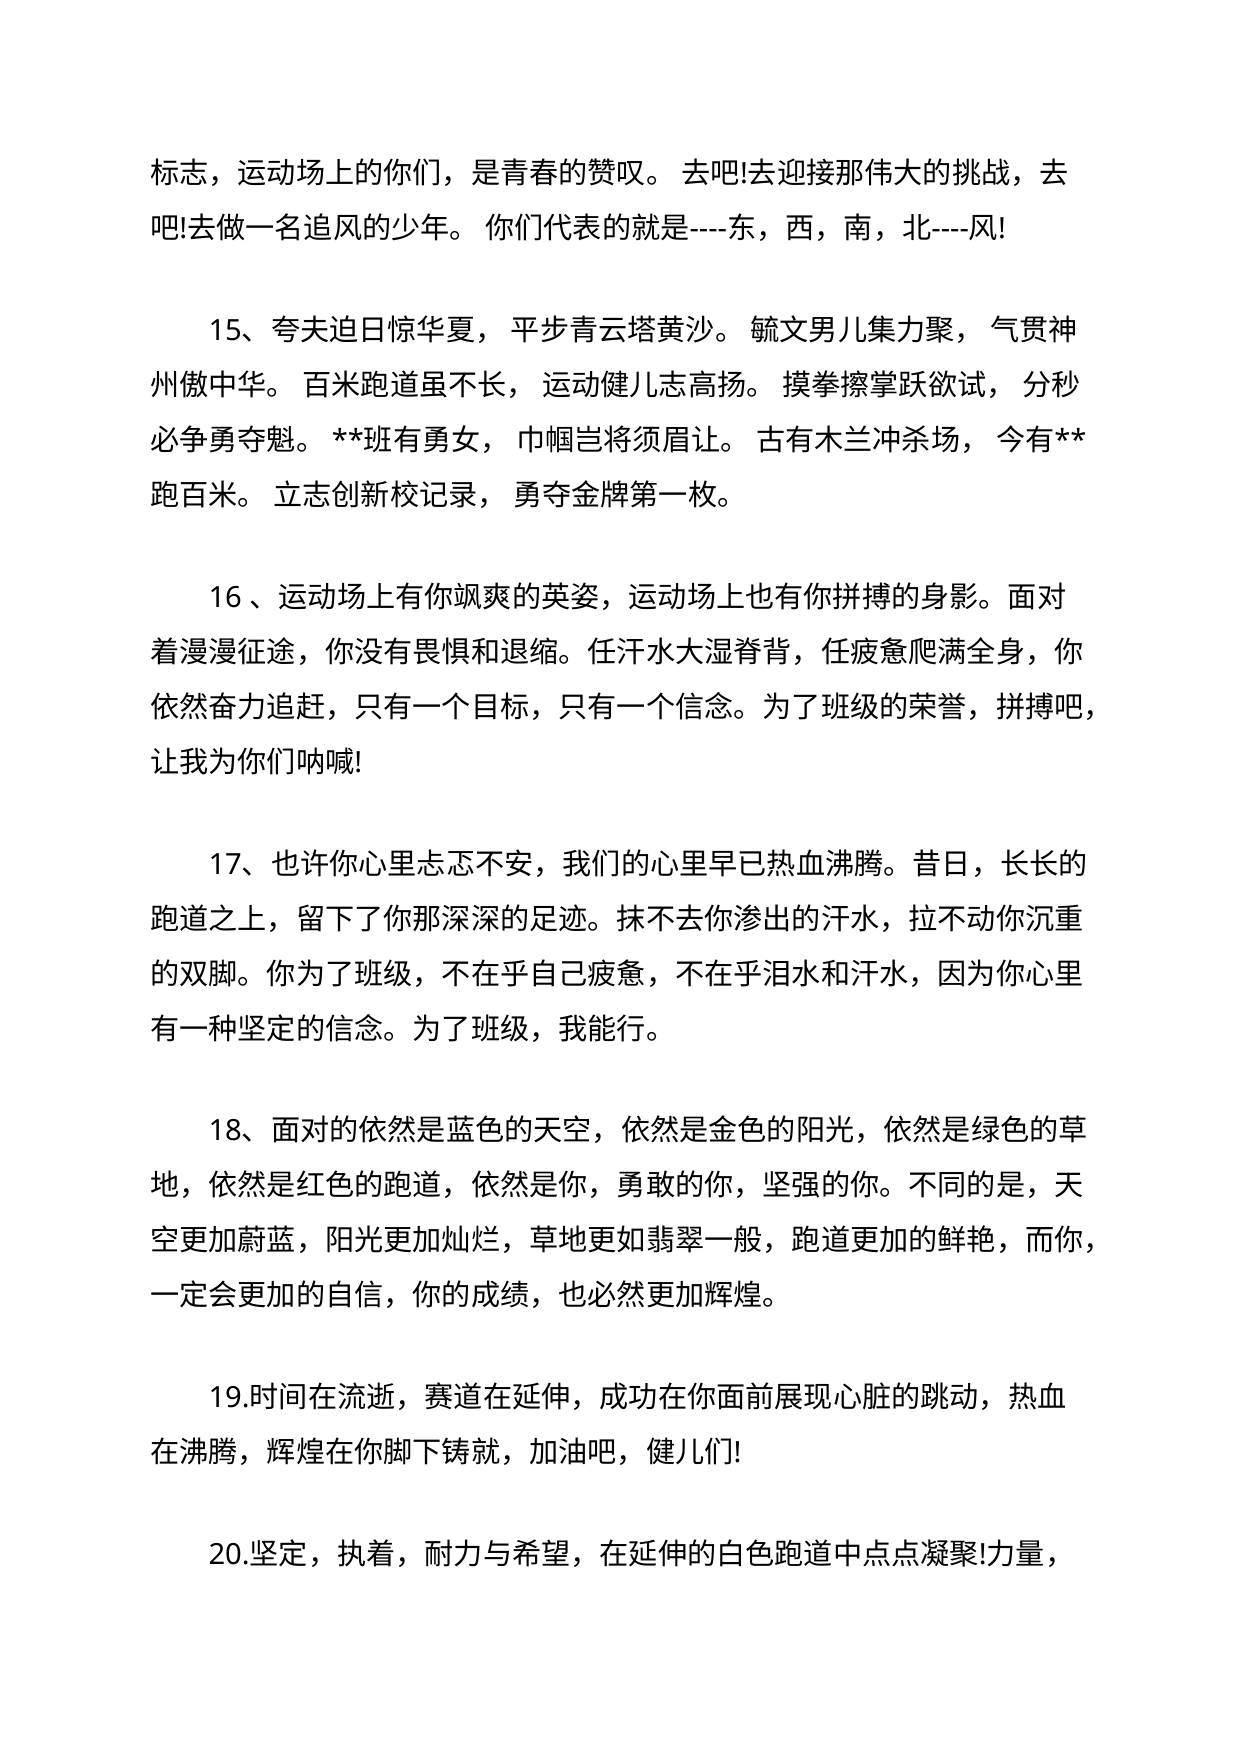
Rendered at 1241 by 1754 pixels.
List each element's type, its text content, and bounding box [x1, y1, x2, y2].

text 19.时间在流逝，赛道在延伸，成功在你面前展现心脏的跳动，热血在沸腾，辉煌在你脚下铸就，加油吧，健儿们! [150, 1373, 1090, 1471]
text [150, 1531, 1090, 1573]
text 18、面对的依然是蓝色的天空，依然是金色的阳光，依然是绿色的草地，依然是红色的跑道，依然是你，勇敢的你，坚强的你。不同的是，天空更加蔚蓝，阳光更加灿烂，草地更如翡翠一般，跑道更加的鲜艳，而你，一定会更加的自信，你的成绩，也必然更加辉煌。 [150, 1107, 1090, 1314]
text 17、也许你心里忐忑不安，我们的心里早已热血沸腾。昔日，长长的跑道之上，留下了你那深深的足迹。抹不去你渗出的汗水，拉不动你沉重的双脚。你为了班级，不在乎自己疲惫，不在乎泪水和汗水，因为你心里有一种坚定的信念。为了班级，我能行。 [150, 840, 1090, 1047]
text 15、夸夫迫日惊华夏， 平步青云塔黄沙。 毓文男儿集力聚， 气贯神州傲中华。 百米跑道虽不长， 运动健儿志高扬。 摸拳擦掌跃欲试， 分秒必争勇夺魁。 **班有勇女， 巾帼岂将须眉让。 古有木兰冲杀场， 今有**跑百米。 立志创新校记录， 勇夺金牌第一枚。 [150, 307, 1090, 514]
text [150, 150, 1090, 247]
text 16 、运动场上有你飒爽的英姿，运动场上也有你拼搏的身影。面对着漫漫征途，你没有畏惧和退缩。任汗水大湿脊背，任疲惫爬满全身，你依然奋力追赶，只有一个目标，只有一个信念。为了班级的荣誉，拼搏吧，让我为你们呐喊! [150, 574, 1090, 781]
